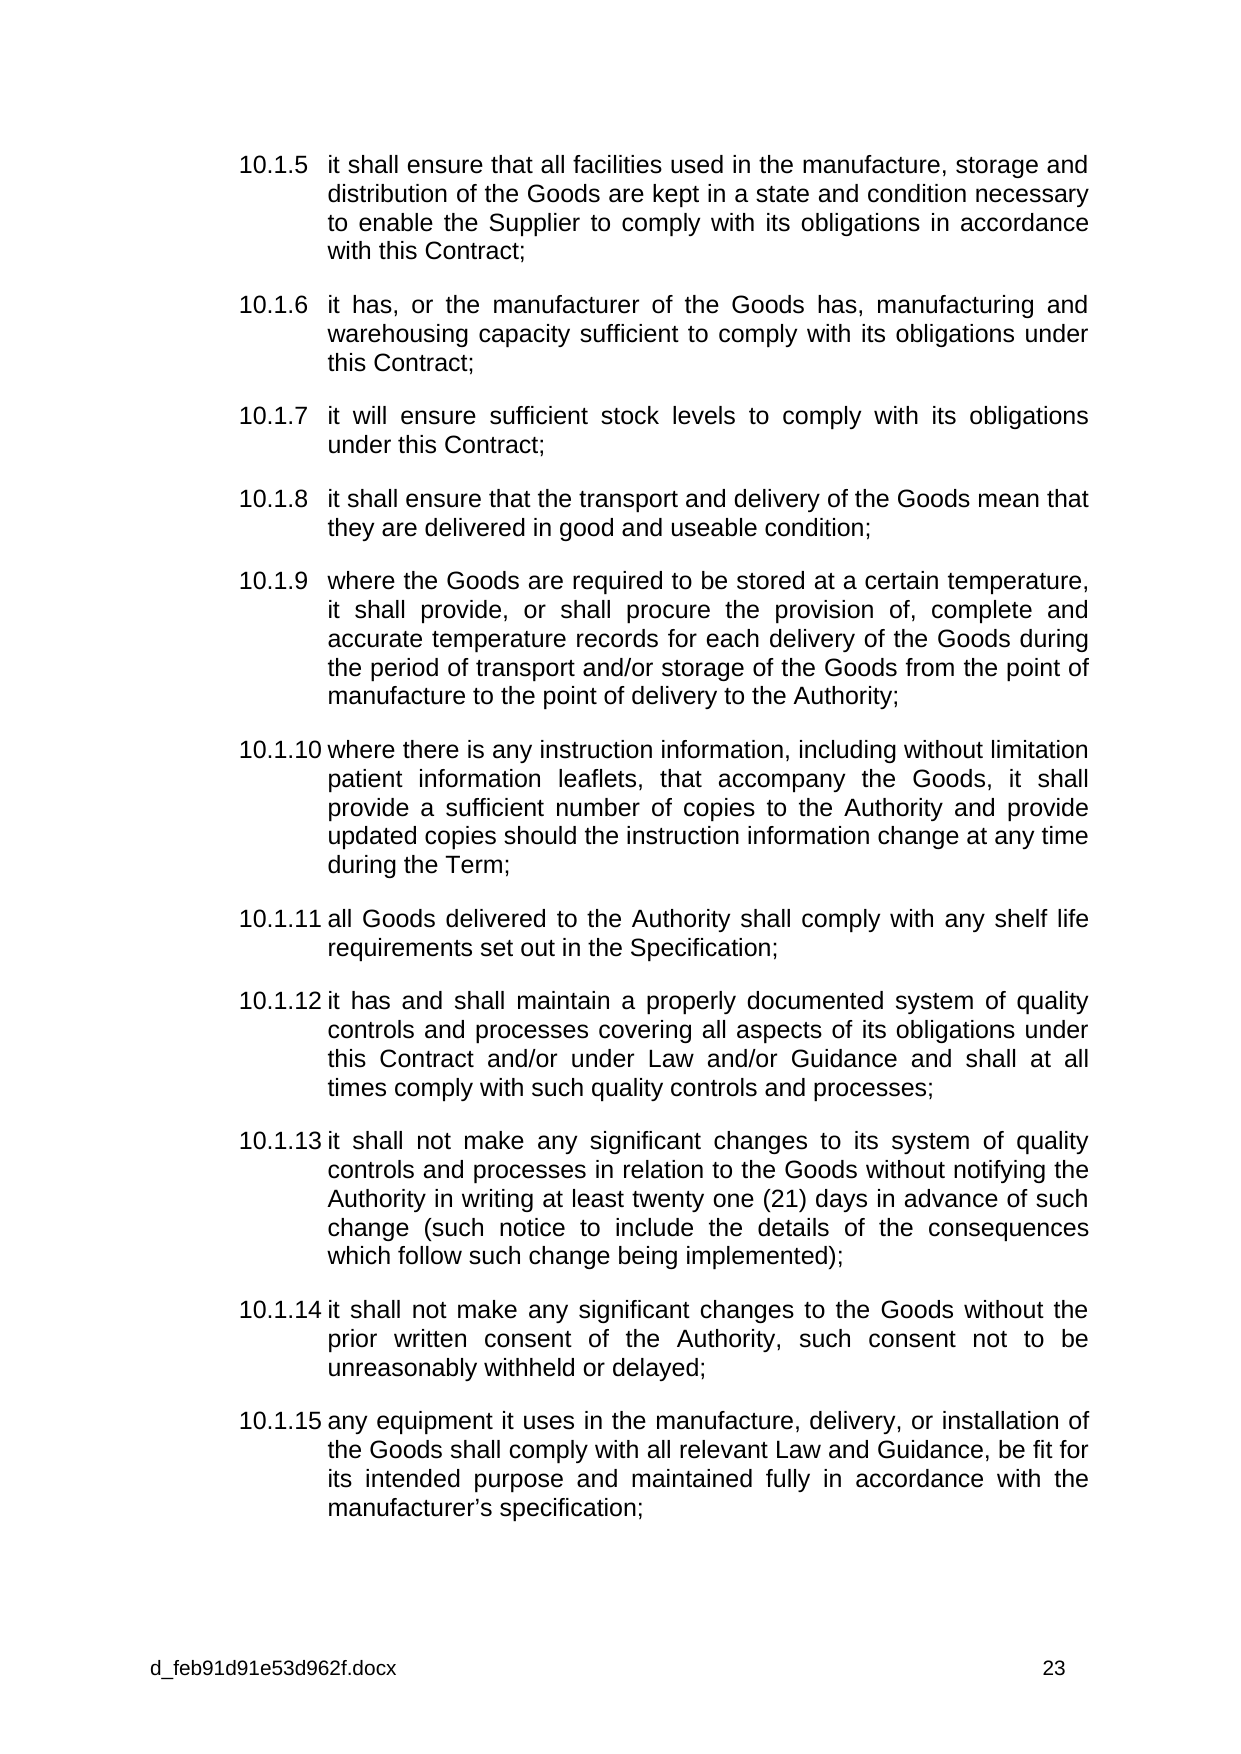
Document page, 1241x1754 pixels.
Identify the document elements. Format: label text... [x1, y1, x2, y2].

text it has and shall maintain a properly documented system of quality controls and processes covering all aspects of its obligations under this Contract and/or under Law and/or Guidance and shall at all times comply with such quality controls and processes; [239, 986, 1090, 1101]
text where the Goods are required to be stored at a certain temperature, it shall provide, or shall procure the provision of, complete and accurate temperature records for each delivery of the Goods during the period of transport and/or storage of the Goods from the point of manufacture to the point of delivery to the Authority; [239, 566, 1090, 710]
text it shall not make any significant changes to its system of quality controls and processes in relation to the Goods without notifying the Authority in writing at least twenty one (21) days in advance of such change (such notice to include the details of the consequences which follow such change being implemented); [239, 1126, 1090, 1270]
text where there is any instruction information, including without limitation patient information leaflets, that accompany the Goods, it shall provide a sufficient number of copies to the Authority and provide updated copies should the instruction information change at any time during the Term; [239, 735, 1090, 879]
text it has, or the manufacturer of the Goods has, manufacturing and warehousing capacity sufficient to comply with its obligations under this Contract; [239, 290, 1090, 376]
text all Goods delivered to the Authority shall comply with any shelf life requirements set out in the Specification; [239, 904, 1090, 961]
text any equipment it uses in the manufacture, delivery, or installation of the Goods shall comply with all relevant Law and Guidance, be fit for its intended purpose and maintained fully in accordance with the manufacturer’s specification; [239, 1406, 1090, 1521]
text it shall ensure that all facilities used in the manufacture, storage and distribution of the Goods are kept in a state and condition necessary to enable the Supplier to comply with its obligations in accordance with this Contract; [239, 150, 1090, 265]
text it shall not make any significant changes to the Goods without the prior written consent of the Authority, such consent not to be unreasonably withheld or delayed; [239, 1295, 1090, 1381]
text it will ensure sufficient stock levels to comply with its obligations under this Contract; [239, 401, 1090, 459]
text it shall ensure that the transport and delivery of the Goods mean that they are delivered in good and useable condition; [239, 484, 1090, 541]
